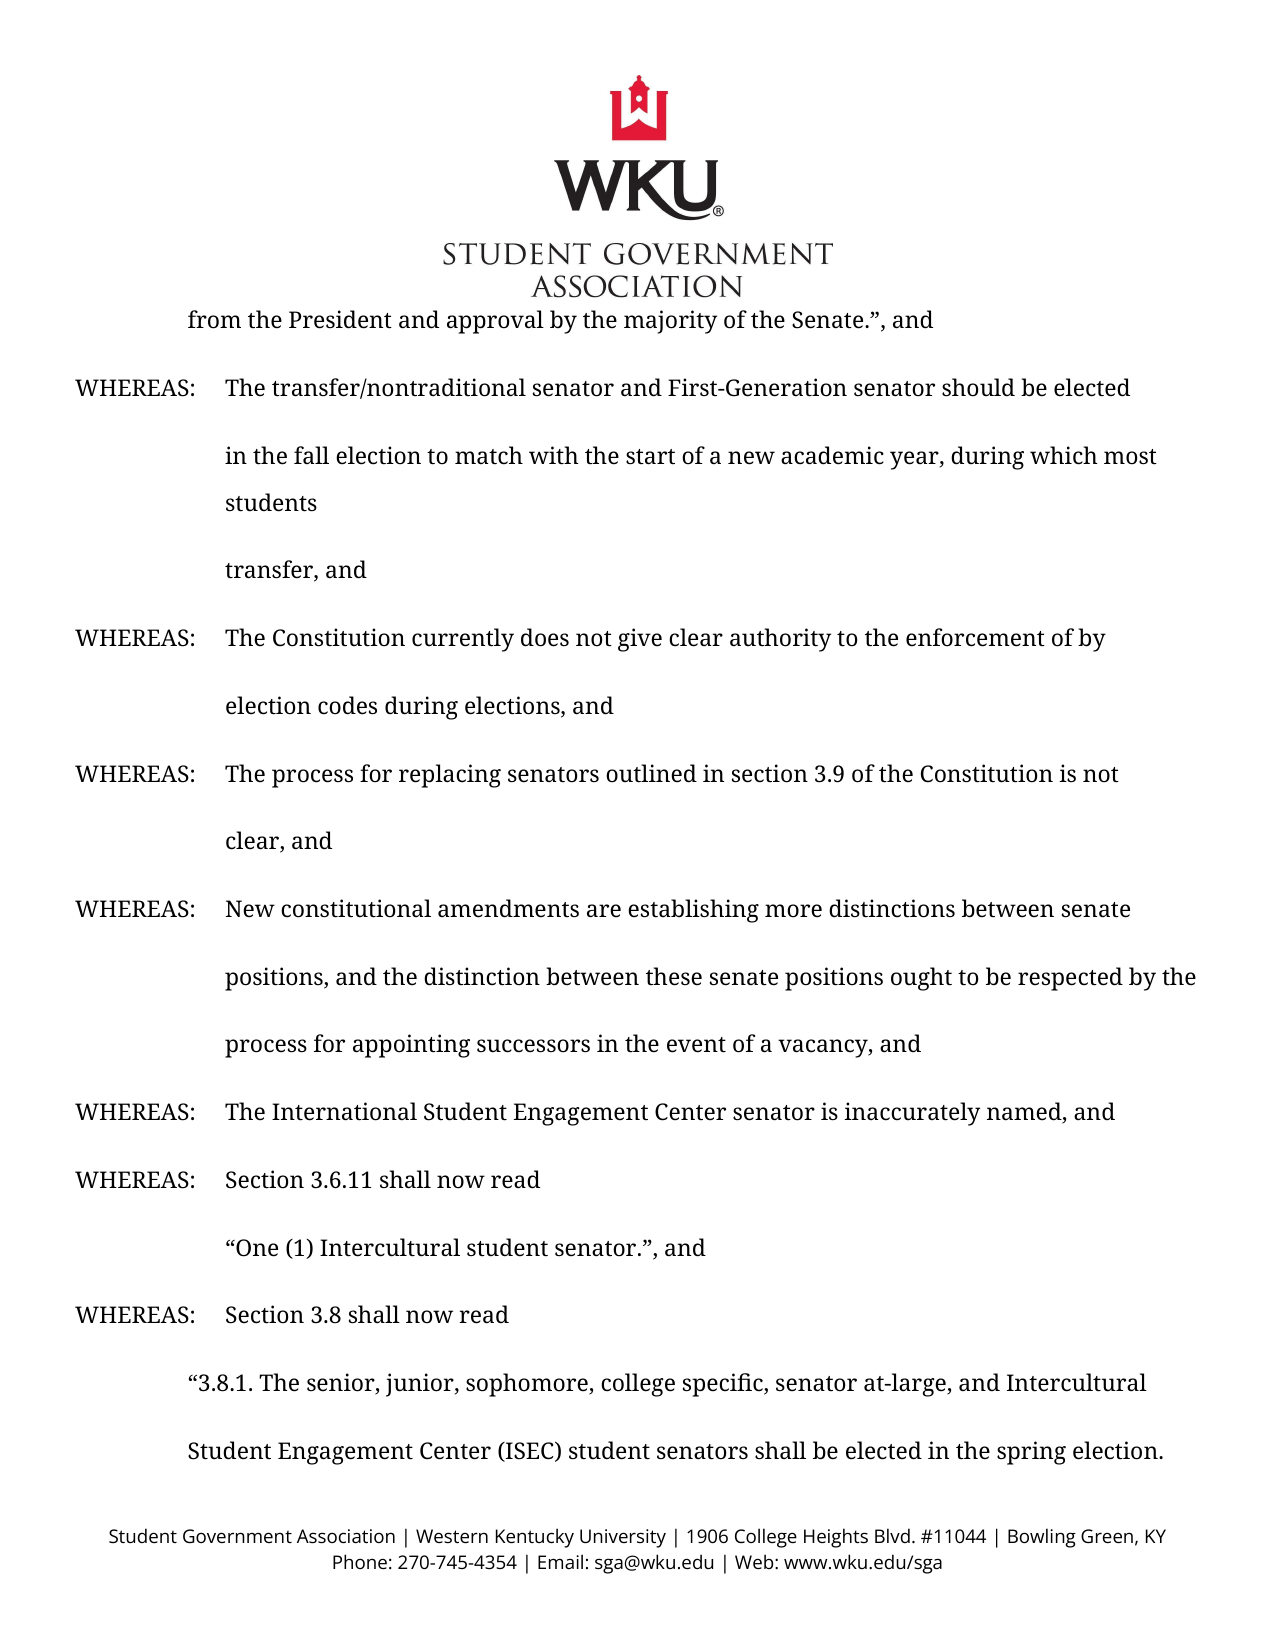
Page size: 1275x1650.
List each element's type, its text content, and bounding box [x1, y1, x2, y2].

text WHEREAS: Section 3.6.11 shall now read [75, 1164, 1200, 1195]
text election codes during elections, and [225, 690, 1200, 721]
picture [441, 75, 834, 305]
text WHEREAS: The International Student Engagement Center senator is inaccurately named, and [75, 1096, 1200, 1127]
text WHEREAS: The process for replacing senators outlined in section 3.9 of the Constitution is not [75, 758, 1200, 789]
text “3.8.1. The senior, junior, sophomore, college specific, senator at-large, and Intercultural [187, 1367, 1200, 1398]
text WHEREAS: New constitutional amendments are establishing more distinctions between senate [75, 893, 1200, 924]
text process for appointing successors in the event of a vacancy, and [225, 1028, 1200, 1060]
text in the fall election to match with the start of a new academic year, during which most students [225, 440, 1200, 518]
text WHEREAS: The Constitution currently does not give clear authority to the enforcement of by [75, 622, 1200, 653]
text from the President and approval by the majority of the Senate.”, and [187, 304, 1200, 336]
text transfer, and [225, 554, 1200, 586]
text WHEREAS: Section 3.8 shall now read [75, 1299, 1200, 1331]
text Student Engagement Center (ISEC) student senators shall be elected in the spring election. [187, 1435, 1200, 1466]
text clear, and [225, 825, 1200, 857]
text “One (1) Intercultural student senator.”, and [225, 1232, 1200, 1263]
text positions, and the distinction between these senate positions ought to be respected by the [225, 961, 1200, 992]
text WHEREAS: The transfer/nontraditional senator and First-Generation senator should be elected [75, 372, 1200, 403]
